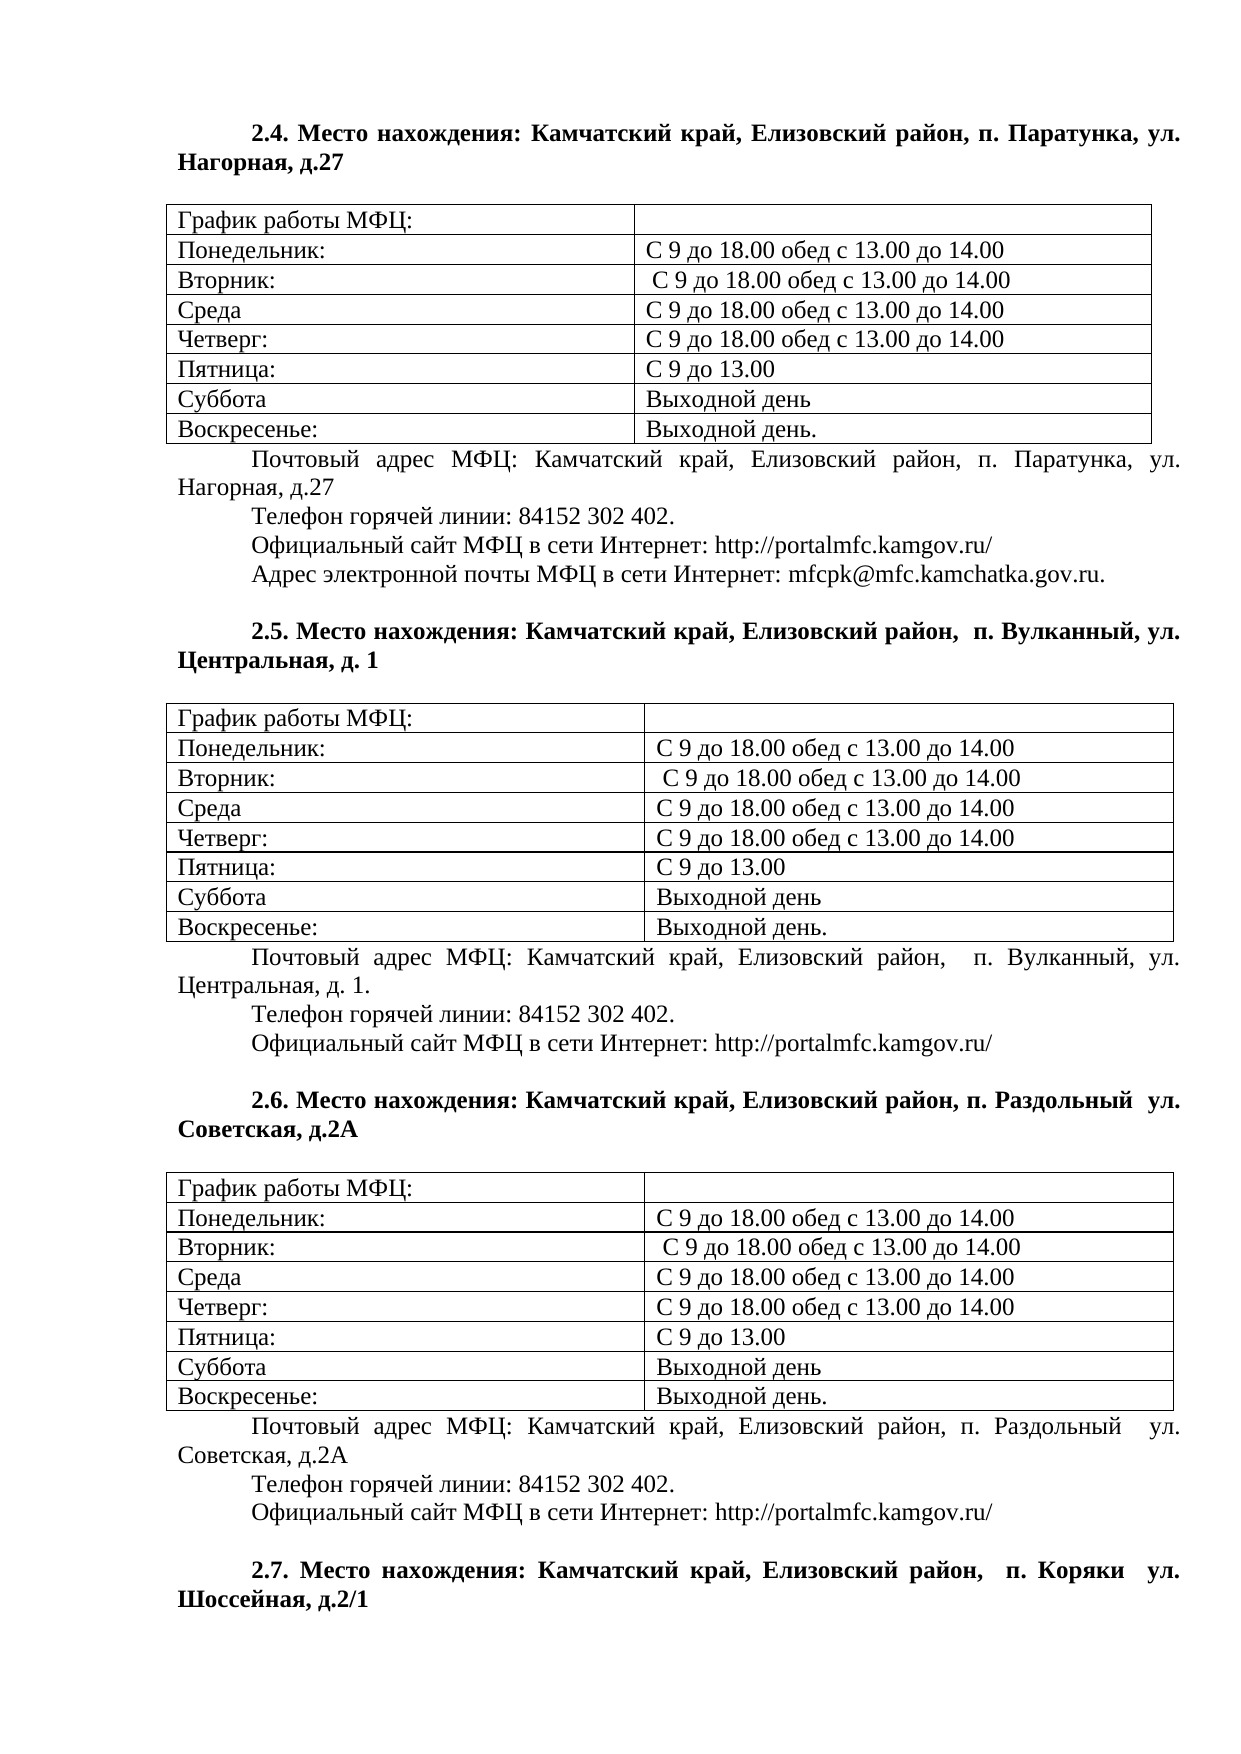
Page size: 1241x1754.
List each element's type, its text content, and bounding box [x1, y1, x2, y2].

text Телефон горячей линии: 84152 302 402. [177, 501, 1181, 530]
table_cell Вторник: [167, 1233, 644, 1261]
table_cell Суббота [167, 1352, 644, 1380]
table_cell Пятница: [167, 354, 634, 383]
table_header График работы МФЦ: [167, 1173, 644, 1202]
text 2.4. Место нахождения: Камчатский край, Елизовский район, п. Паратунка, ул. Нагорная, д.27 [177, 118, 1181, 176]
table_cell Выходной день [635, 384, 1151, 413]
table_cell Среда [167, 793, 644, 822]
table_cell Вторник: [167, 763, 644, 792]
table_header [645, 1173, 1173, 1202]
table_cell С 9 до 18.00 обед с 13.00 до 14.00 [645, 1233, 1173, 1261]
table_cell С 9 до 18.00 обед с 13.00 до 14.00 [645, 1262, 1173, 1291]
table_cell С 9 до 18.00 обед с 13.00 до 14.00 [645, 1203, 1173, 1231]
table_cell Выходной день [645, 882, 1173, 911]
table_cell С 9 до 13.00 [645, 853, 1173, 881]
table_cell Выходной день. [645, 1381, 1173, 1410]
table_cell С 9 до 18.00 обед с 13.00 до 14.00 [635, 235, 1151, 264]
table_cell Вторник: [167, 265, 634, 294]
table_cell Воскресенье: [167, 414, 634, 443]
table_cell Четверг: [167, 325, 634, 353]
table_header График работы МФЦ: [167, 704, 644, 732]
table_cell С 9 до 18.00 обед с 13.00 до 14.00 [635, 265, 1151, 294]
table_cell Пятница: [167, 1322, 644, 1351]
table_cell Четверг: [167, 1292, 644, 1321]
text Телефон горячей линии: 84152 302 402. [177, 999, 1181, 1028]
table_cell Суббота [167, 882, 644, 911]
table_cell С 9 до 18.00 обед с 13.00 до 14.00 [645, 763, 1173, 792]
table_header График работы МФЦ: [167, 205, 634, 234]
table_cell С 9 до 18.00 обед с 13.00 до 14.00 [645, 1292, 1173, 1321]
table_cell Понедельник: [167, 235, 634, 264]
table_cell С 9 до 18.00 обед с 13.00 до 14.00 [645, 793, 1173, 822]
text Официальный сайт МФЦ в сети Интернет: http://portalmfc.kamgov.ru/ [177, 1028, 1181, 1057]
table_cell С 9 до 18.00 обед с 13.00 до 14.00 [635, 325, 1151, 353]
table_cell С 9 до 18.00 обед с 13.00 до 14.00 [635, 295, 1151, 323]
table_cell Четверг: [167, 823, 644, 851]
table_cell Выходной день [645, 1352, 1173, 1380]
table_cell С 9 до 18.00 обед с 13.00 до 14.00 [645, 823, 1173, 851]
table_cell Понедельник: [167, 1203, 644, 1231]
table_cell Среда [167, 295, 634, 323]
table_cell Выходной день. [645, 912, 1173, 941]
table_header [645, 704, 1173, 732]
text Официальный сайт МФЦ в сети Интернет: http://portalmfc.kamgov.ru/ [177, 530, 1181, 559]
table_cell Воскресенье: [167, 1381, 644, 1410]
table_cell Среда [167, 1262, 644, 1291]
table_header [635, 205, 1151, 234]
text Почтовый адрес МФЦ: Камчатский край, Елизовский район, п. Раздольный ул. Советская, д.2А [177, 1411, 1181, 1469]
table_cell Суббота [167, 384, 634, 413]
text 2.6. Место нахождения: Камчатский край, Елизовский район, п. Раздольный ул. Советская, д.2А [177, 1086, 1181, 1143]
table_cell Понедельник: [167, 733, 644, 762]
table_cell Пятница: [167, 853, 644, 881]
table_cell С 9 до 13.00 [645, 1322, 1173, 1351]
text 2.7. Место нахождения: Камчатский край, Елизовский район, п. Коряки ул. Шоссейная, д.2/1 [177, 1555, 1181, 1612]
table_cell С 9 до 18.00 обед с 13.00 до 14.00 [645, 733, 1173, 762]
table_cell Воскресенье: [167, 912, 644, 941]
text Официальный сайт МФЦ в сети Интернет: http://portalmfc.kamgov.ru/ [177, 1497, 1181, 1526]
text Адрес электронной почты МФЦ в сети Интернет: mfcpk@mfc.kamchatka.gov.ru. [177, 559, 1181, 587]
text 2.5. Место нахождения: Камчатский край, Елизовский район, п. Вулканный, ул. Центральная, д. 1 [177, 616, 1181, 674]
table_cell С 9 до 13.00 [635, 354, 1151, 383]
table_cell Выходной день. [635, 414, 1151, 443]
text Почтовый адрес МФЦ: Камчатский край, Елизовский район, п. Вулканный, ул. Центральная, д. 1. [177, 942, 1181, 999]
text Телефон горячей линии: 84152 302 402. [177, 1469, 1181, 1497]
text Почтовый адрес МФЦ: Камчатский край, Елизовский район, п. Паратунка, ул. Нагорная, д.27 [177, 444, 1181, 501]
